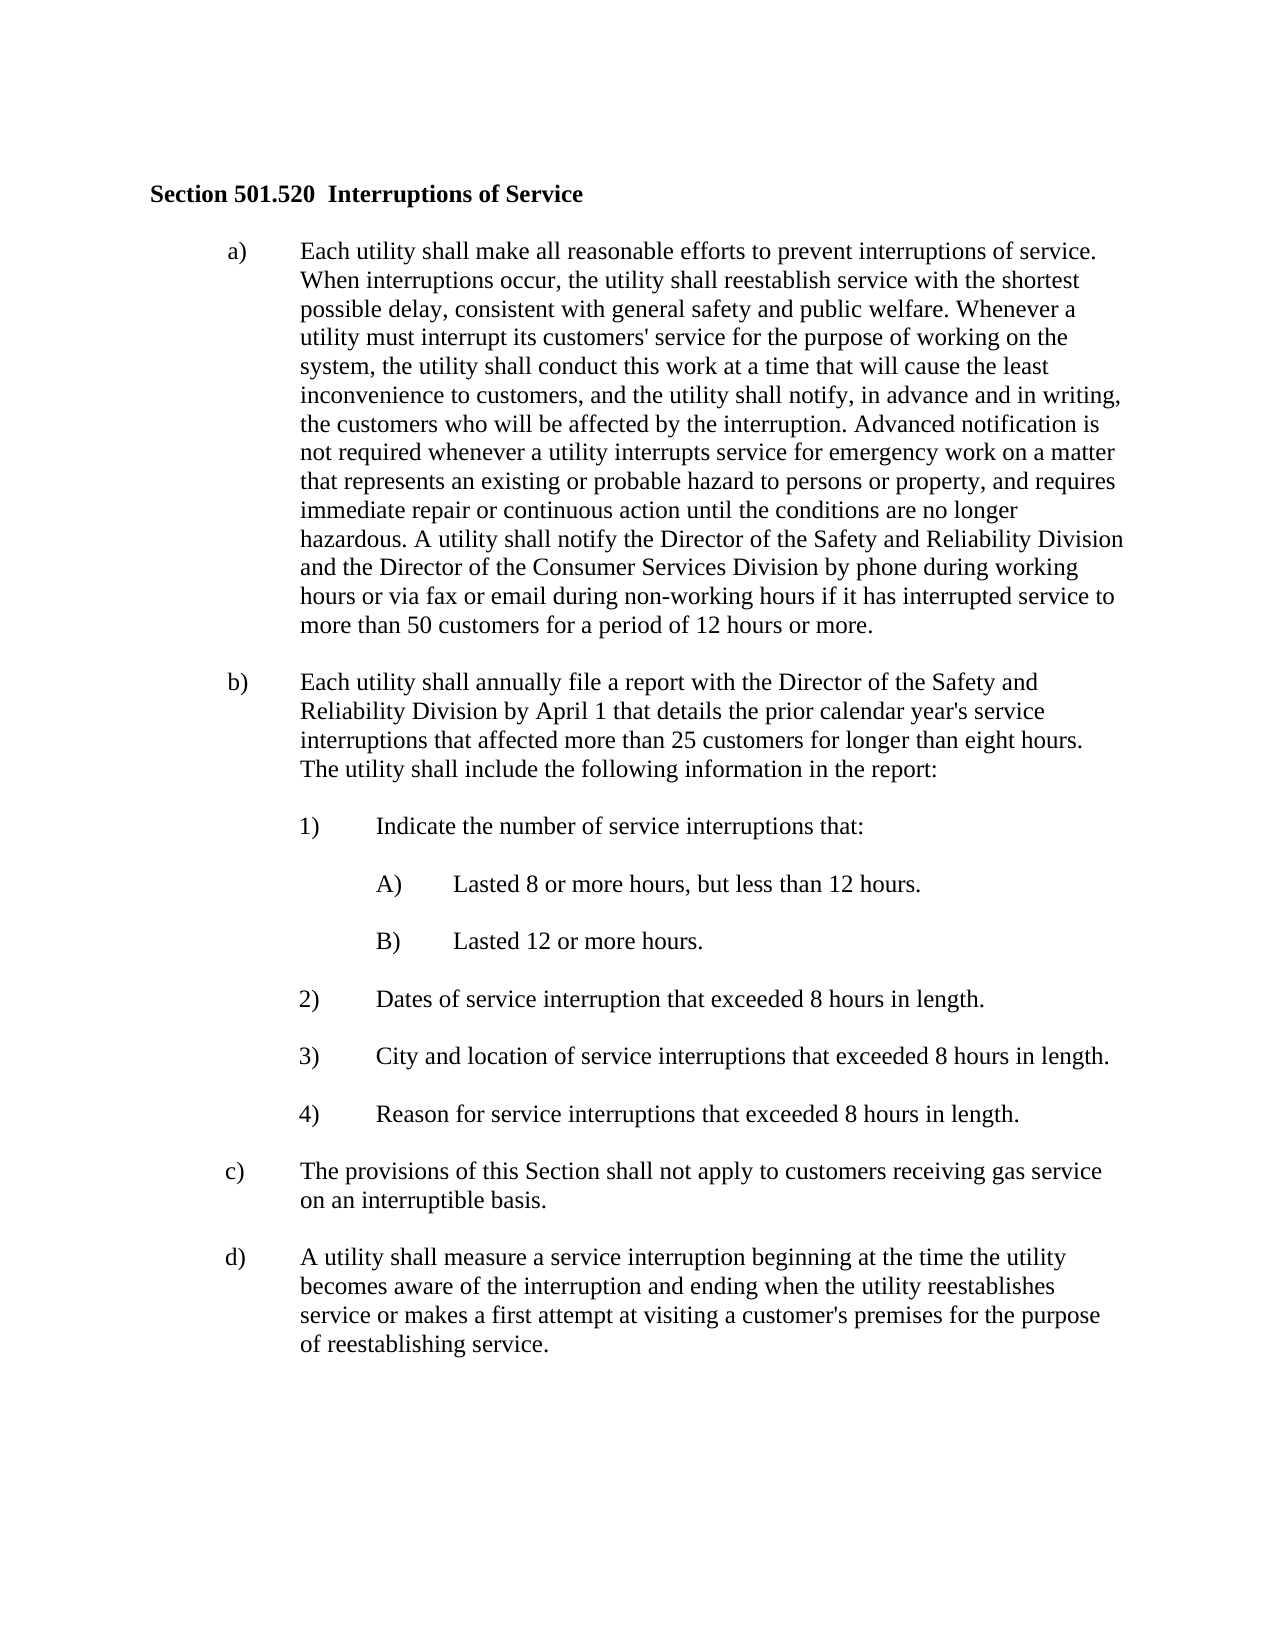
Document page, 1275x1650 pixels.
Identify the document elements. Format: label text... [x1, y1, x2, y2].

text 1) Indicate the number of service interruptions that: [298, 811, 1125, 840]
text d) A utility shall measure a service interruption beginning at the time the utility becomes aware of the interruption and ending when the utility reestablishes service or makes a first attempt at visiting a customer's premises for the purpose of reestablishing service. [225, 1242, 1125, 1357]
text 3) City and location of service interruptions that exceeded 8 hours in length. [298, 1041, 1125, 1070]
text 2) Dates of service interruption that exceeded 8 hours in length. [298, 984, 1125, 1012]
text Section 501.520 Interruptions of Service [150, 179, 1125, 207]
text A) Lasted 8 or more hours, but less than 12 hours. [376, 869, 1125, 897]
text b) Each utility shall annually file a report with the Director of the Safety and Reliability Division by April 1 that details the prior calendar year's service interruptions that affected more than 25 customers for longer than eight hours. The utility shall include the following information in the report: [227, 667, 1125, 782]
text a) Each utility shall make all reasonable efforts to prevent interruptions of service. When interruptions occur, the utility shall reestablish service with the shortest possible delay, consistent with general safety and public welfare. Whenever a utility must interrupt its customers' service for the purpose of working on the system, the utility shall conduct this work at a time that will cause the least inconvenience to customers, and the utility shall notify, in advance and in writing, the customers who will be affected by the interruption. Advanced notification is not required whenever a utility interrupts service for emergency work on a matter that represents an existing or probable hazard to persons or property, and requires immediate repair or continuous action until the conditions are no longer hazardous. A utility shall notify the Director of the Safety and Reliability Division and the Director of the Consumer Services Division by phone during working hours or via fax or email during non-working hours if it has interrupted service to more than 50 customers for a period of 12 hours or more. [227, 236, 1125, 639]
text B) Lasted 12 or more hours. [376, 926, 1125, 955]
text 4) Reason for service interruptions that exceeded 8 hours in length. [298, 1099, 1125, 1127]
text c) The provisions of this Section shall not apply to customers receiving gas service on an interruptible basis. [225, 1156, 1125, 1214]
